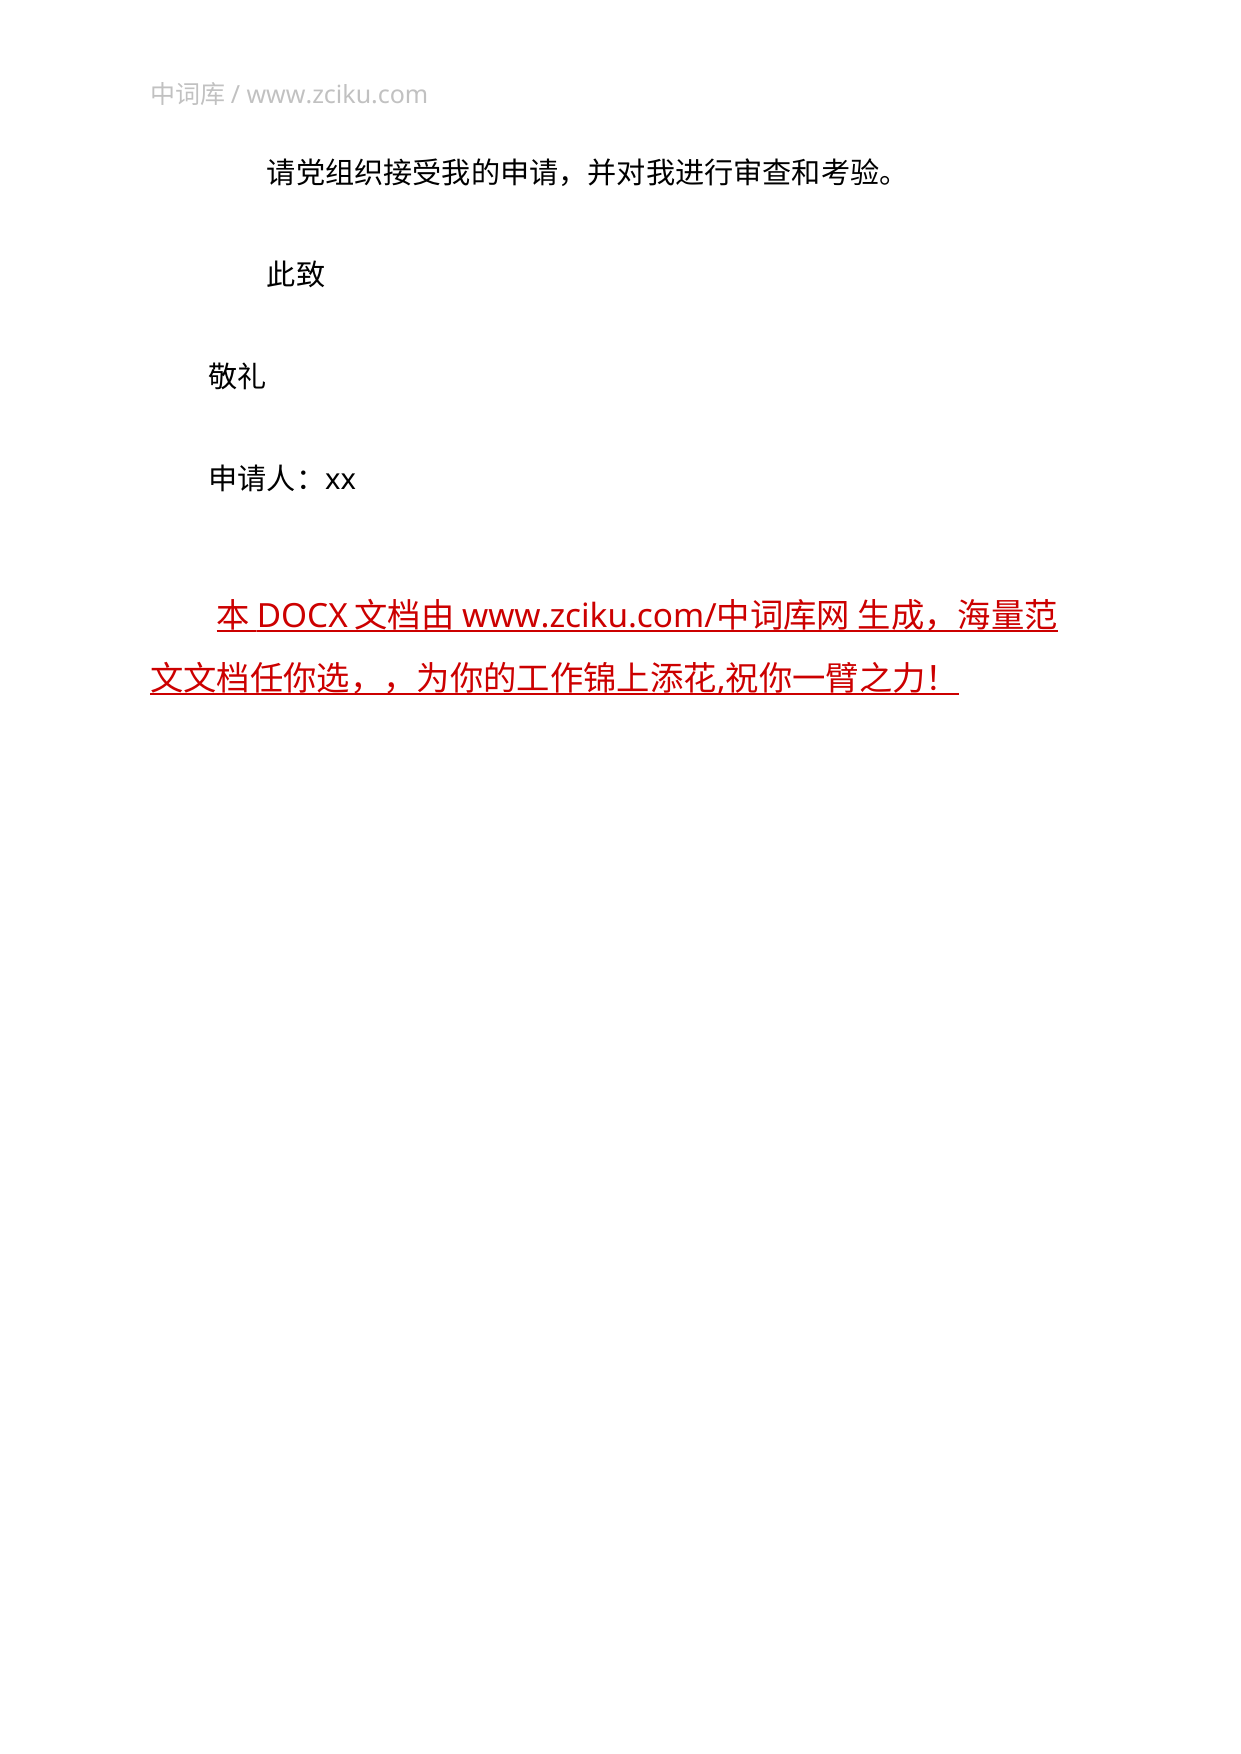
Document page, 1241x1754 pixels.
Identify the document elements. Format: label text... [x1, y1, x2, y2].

text 本DOCX文档由 www.zciku.com/中词库网 生成，海量范文文档任你选，，为你的工作锦上添花,祝你一臂之力！ [150, 588, 1090, 700]
text 申请人：xx [150, 455, 1090, 498]
text 敬礼 [150, 353, 1090, 396]
text 此致 [150, 252, 1090, 294]
text 请党组织接受我的申请，并对我进行审查和考验。 [150, 150, 1090, 192]
